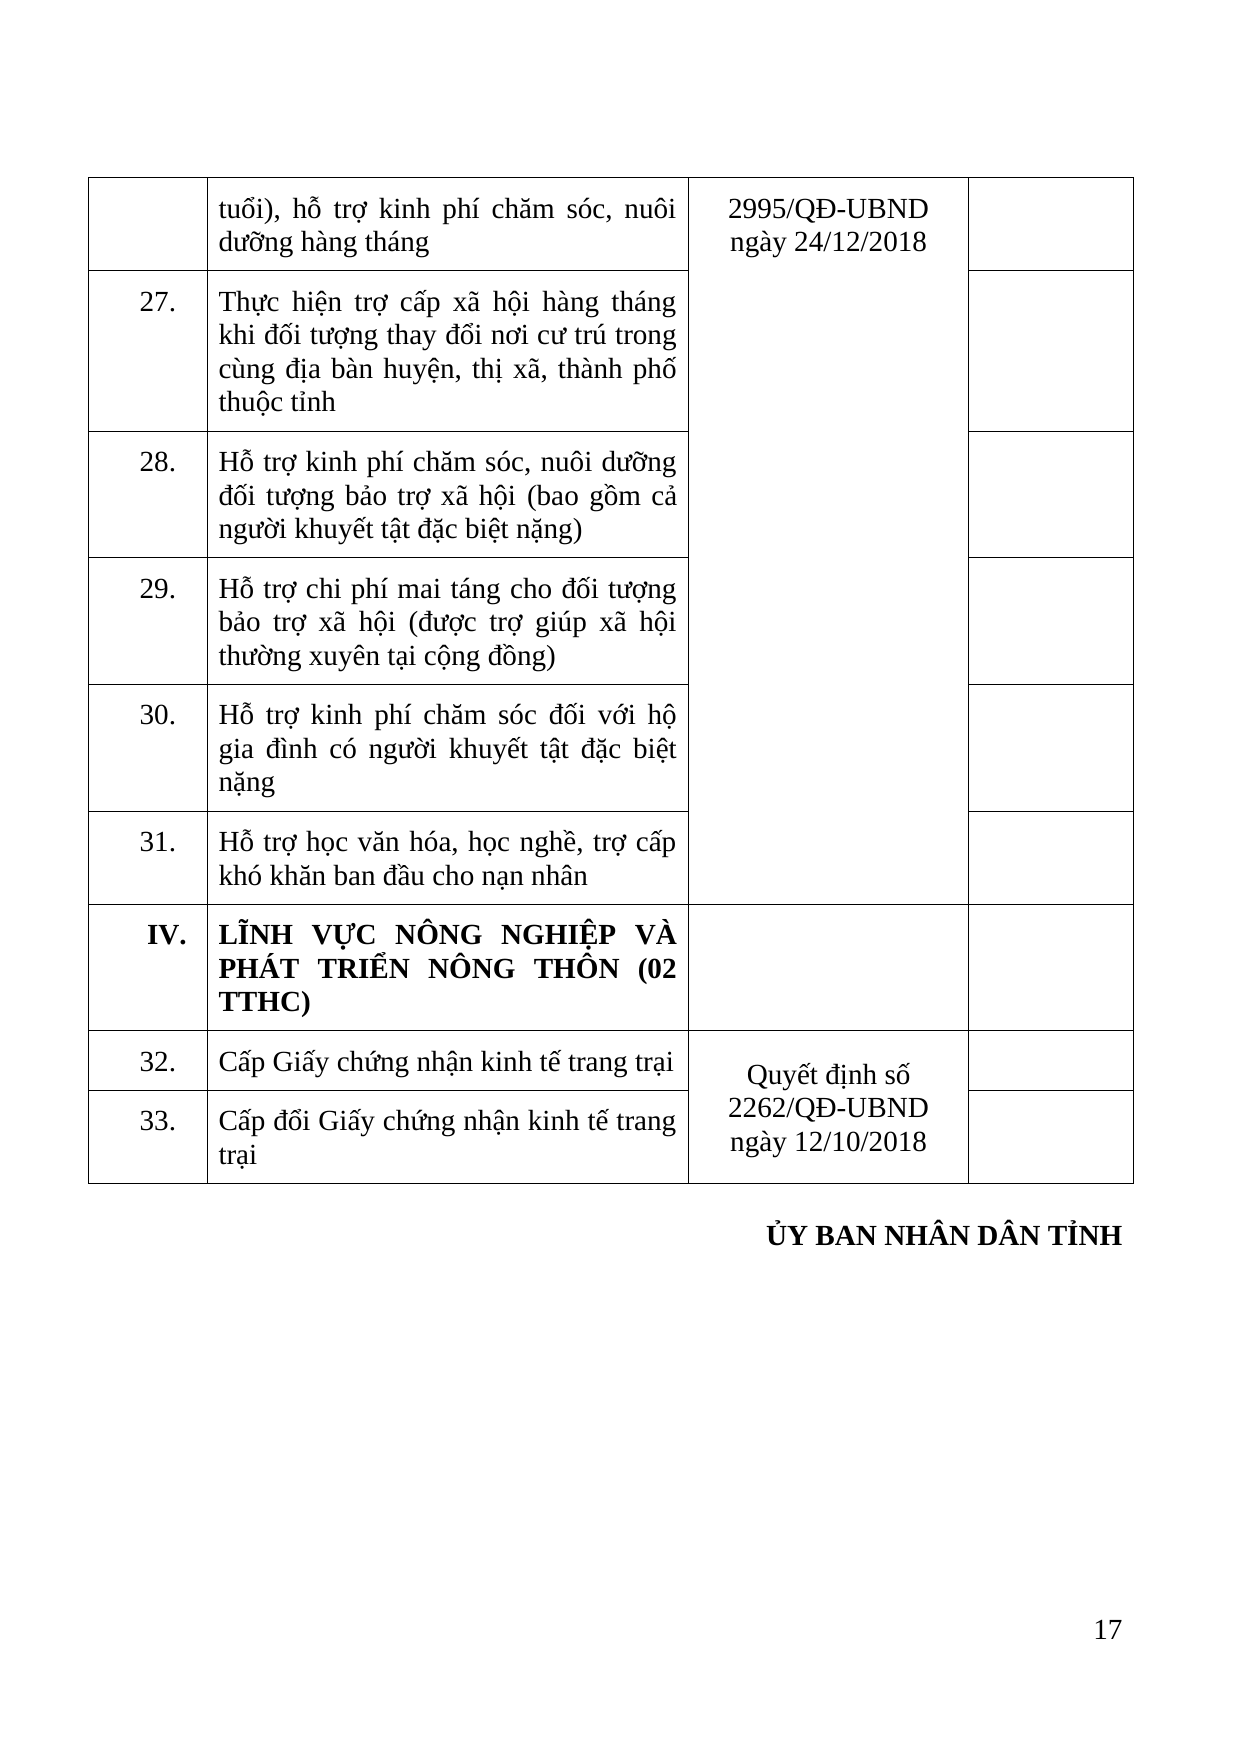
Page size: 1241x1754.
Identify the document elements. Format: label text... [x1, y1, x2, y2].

table_cell Cấp đổi Giấy chứng nhận kinh tế trang trại [208, 1091, 688, 1183]
table_cell [969, 432, 1133, 557]
table_cell [969, 685, 1133, 811]
table_cell [89, 558, 207, 684]
table_cell Hỗ trợ kinh phí chăm sóc đối với hộ gia đình có người khuyết tật đặc biệt nặng [208, 685, 688, 811]
table_cell [969, 1091, 1133, 1183]
table_cell [89, 178, 207, 270]
table_cell [89, 812, 207, 904]
table_cell IV. [89, 905, 207, 1030]
table_cell [969, 812, 1133, 904]
table_cell Hỗ trợ kinh phí chăm sóc, nuôi dưỡng đối tượng bảo trợ xã hội (bao gồm cả người khuyết tật đặc biệt nặng) [208, 432, 688, 557]
table_cell [89, 271, 207, 431]
table_cell [969, 905, 1133, 1030]
table_cell [969, 271, 1133, 431]
text ỦY BAN NHÂN DÂN TỈNH [118, 1218, 1122, 1251]
table_cell Hỗ trợ chi phí mai táng cho đối tượng bảo trợ xã hội (được trợ giúp xã hội thường xuyên tại cộng đồng) [208, 558, 688, 684]
table_cell [89, 432, 207, 557]
table_cell Quyết định số 2262/QĐ-UBND ngày 12/10/2018 [689, 1031, 968, 1183]
table_cell Thực hiện trợ cấp xã hội hàng tháng khi đối tượng thay đổi nơi cư trú trong cùng địa bàn huyện, thị xã, thành phố thuộc tỉnh [208, 271, 688, 431]
table_cell LĨNH VỰC NÔNG NGHIỆP VÀ PHÁT TRIỂN NÔNG THÔN (02 TTHC) [208, 905, 688, 1030]
table_cell [89, 685, 207, 811]
table_cell [969, 558, 1133, 684]
table_cell [969, 178, 1133, 270]
table_cell Cấp Giấy chứng nhận kinh tế trang trại [208, 1031, 688, 1090]
table_cell [969, 1031, 1133, 1090]
table_cell [89, 1031, 207, 1090]
table_cell [689, 905, 968, 1030]
table_cell Hỗ trợ học văn hóa, học nghề, trợ cấp khó khăn ban đầu cho nạn nhân [208, 812, 688, 904]
table_cell [89, 1091, 207, 1183]
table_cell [208, 178, 688, 270]
